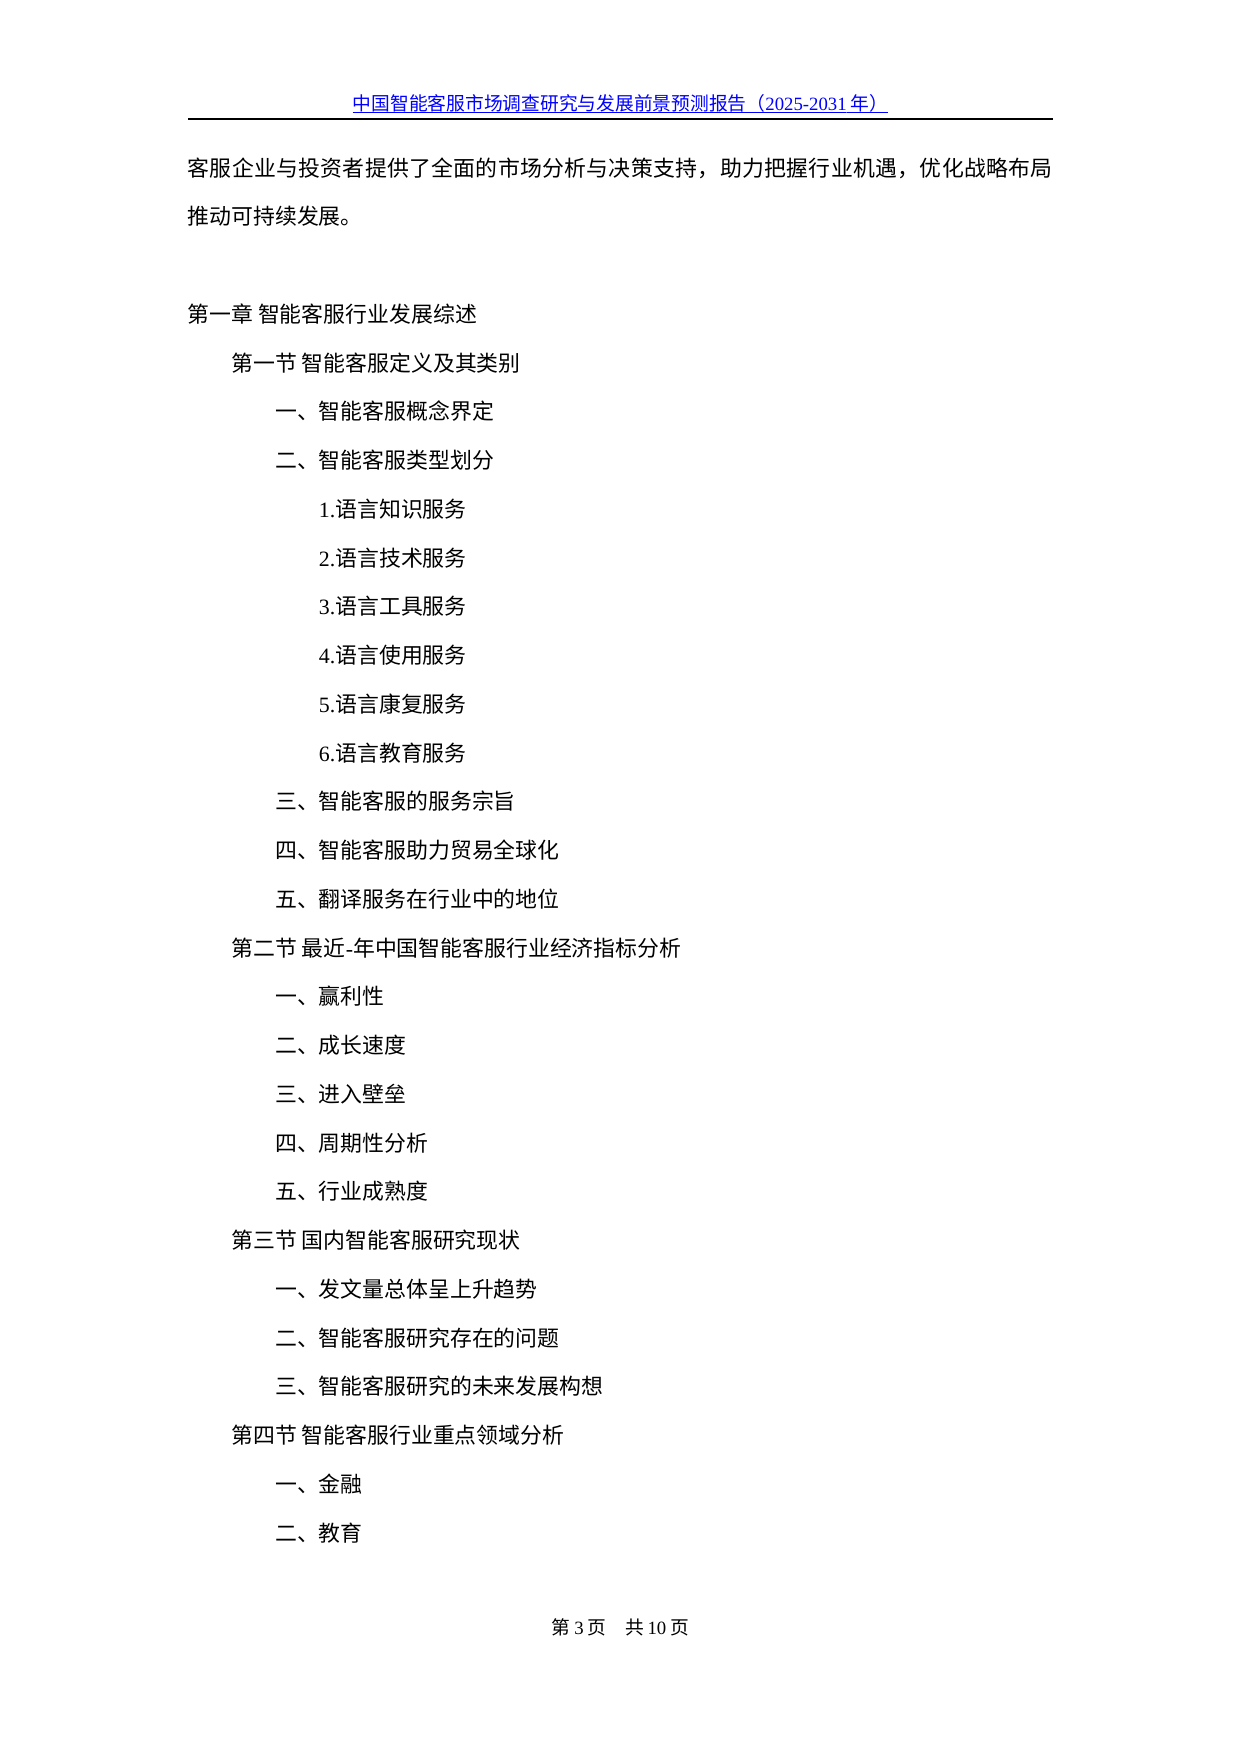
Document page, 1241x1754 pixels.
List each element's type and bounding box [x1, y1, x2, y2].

text [187, 150, 1053, 1548]
